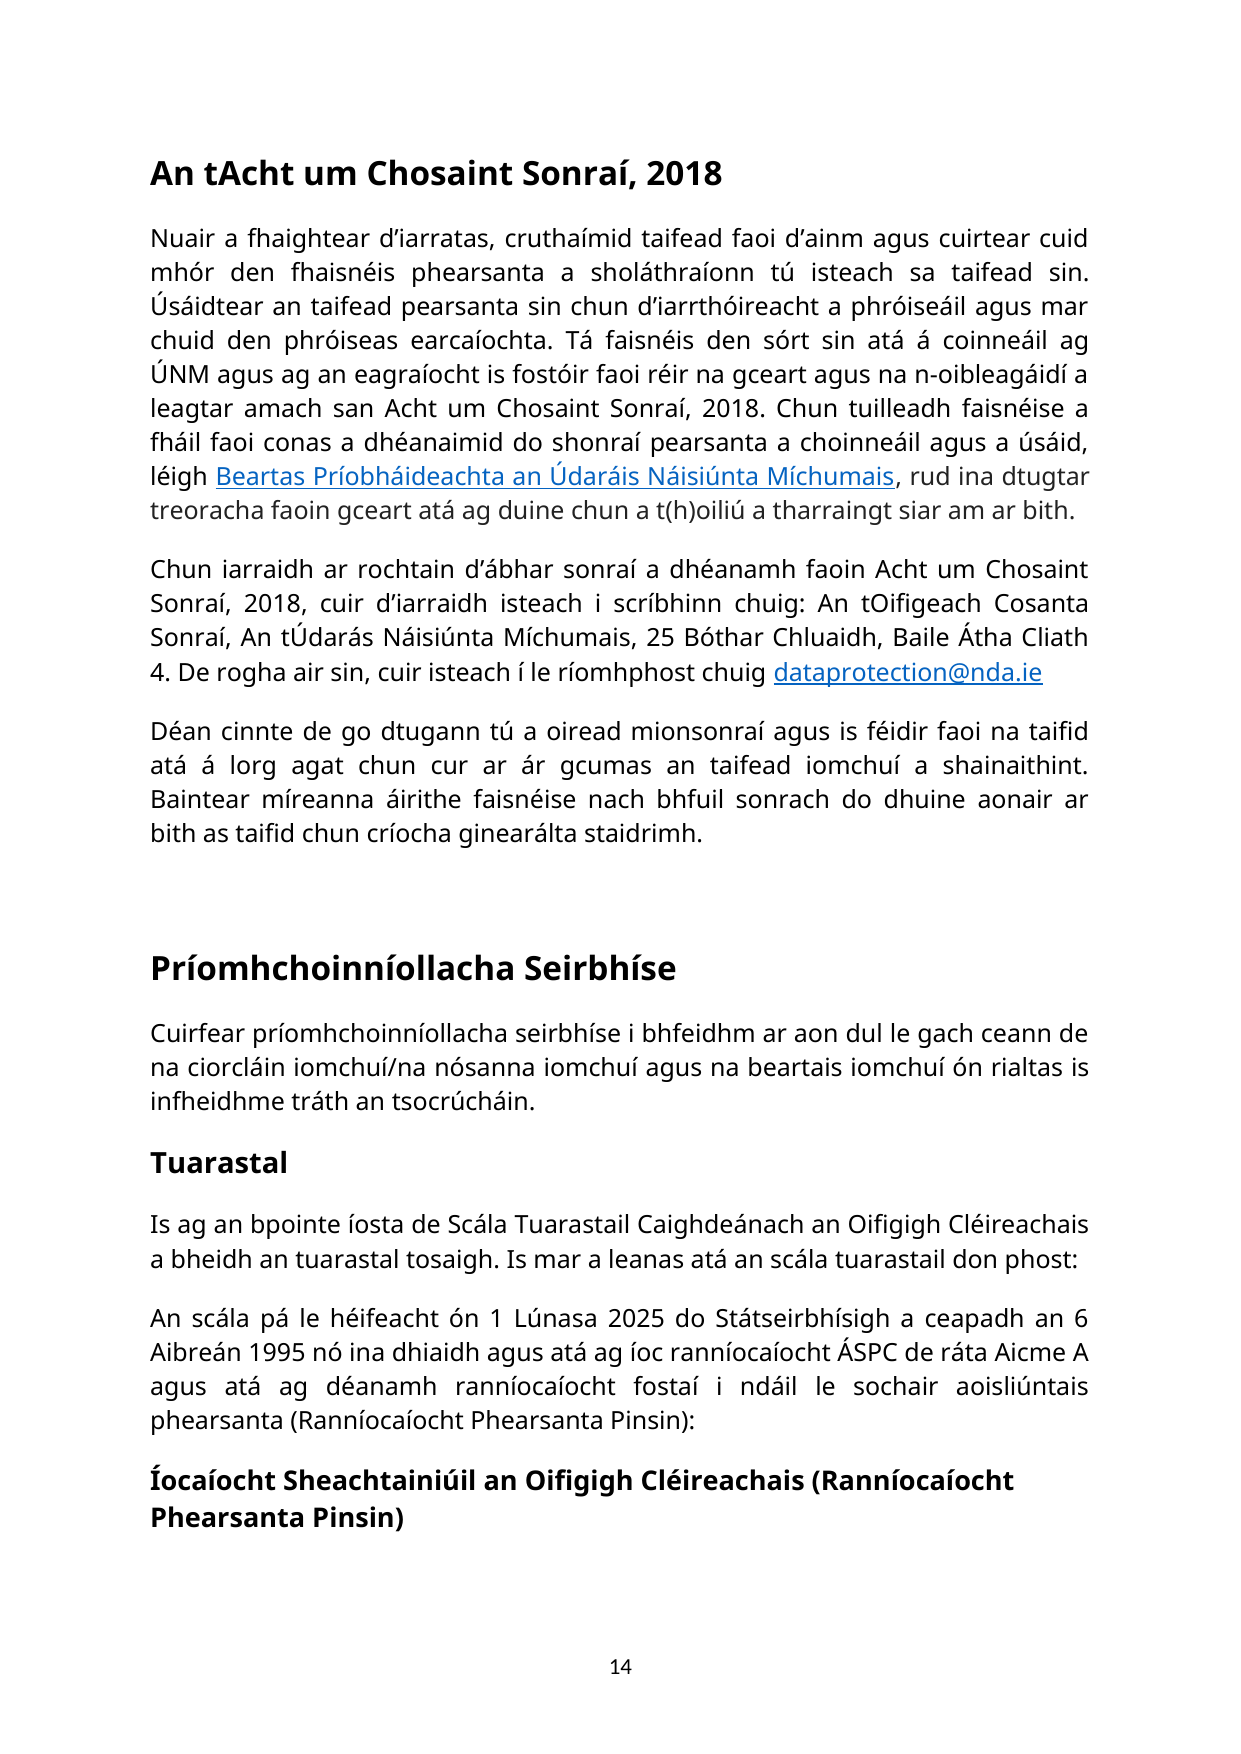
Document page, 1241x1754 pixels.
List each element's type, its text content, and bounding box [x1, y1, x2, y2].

text Déan cinnte de go dtugann tú a oiread mionsonraí agus is féidir faoi na taifid atá á lorg agat chun cur ar ár gcumas an taifead iomchuí a shainaithint. Baintear míreanna áirithe faisnéise nach bhfuil sonrach do dhuine aonair ar bith as taifid chun críocha ginearálta staidrimh. [150, 713, 1090, 849]
text Is ag an bpointe íosta de Scála Tuarastail Caighdeánach an Oifigigh Cléireachais a bheidh an tuarastal tosaigh. Is mar a leanas atá an scála tuarastail don phost: [150, 1207, 1090, 1275]
subtitle An tAcht um Chosaint Sonraí, 2018 [150, 150, 1090, 195]
text Cuirfear príomhchoinníollacha seirbhíse i bhfeidhm ar aon dul le gach ceann de na ciorcláin iomchuí/na nósanna iomchuí agus na beartais iomchuí ón rialtas is infheidhme tráth an tsocrúcháin. [150, 1015, 1090, 1117]
subtitle Príomhchoinníollacha Seirbhíse [150, 945, 1090, 990]
text Nuair a fhaightear d’iarratas, cruthaímid taifead faoi d’ainm agus cuirtear cuid mhór den fhaisnéis phearsanta a sholáthraíonn tú isteach sa taifead sin. Úsáidtear an taifead pearsanta sin chun d’iarrthóireacht a phróiseáil agus mar chuid den phróiseas earcaíochta. Tá faisnéis den sórt sin atá á coinneáil ag ÚNM agus ag an eagraíocht is fostóir faoi réir na gceart agus na n-oibleagáidí a leagtar amach san Acht um Chosaint Sonraí, 2018. Chun tuilleadh faisnéise a fháil faoi conas a dhéanaimid do shonraí pearsanta a choinneáil agus a úsáid, léigh Beartas Príobháideachta an Údaráis Náisiúnta Míchumais, rud ina dtugtar treoracha faoin gceart atá ag duine chun a t(h)oiliú a tharraingt siar am ar bith. [150, 220, 1090, 527]
text Íocaíocht Sheachtainiúil an Oifigigh Cléireachais (Ranníocaíocht Phearsanta Pinsin) [150, 1462, 1090, 1535]
text An scála pá le héifeacht ón 1 Lúnasa 2025 do Státseirbhísigh a ceapadh an 6 Aibreán 1995 nó ina dhiaidh agus atá ag íoc ranníocaíocht ÁSPC de ráta Aicme A agus atá ag déanamh ranníocaíocht fostaí i ndáil le sochair aoisliúntais phearsanta (Ranníocaíocht Phearsanta Pinsin): [150, 1300, 1090, 1437]
subtitle Tuarastal [150, 1142, 1090, 1182]
text Chun iarraidh ar rochtain d’ábhar sonraí a dhéanamh faoin Acht um Chosaint Sonraí, 2018, cuir d’iarraidh isteach i scríbhinn chuig: An tOifigeach Cosanta Sonraí, An tÚdarás Náisiúnta Míchumais, 25 Bóthar Chluaidh, Baile Átha Cliath 4. De rogha air sin, cuir isteach í le ríomhphost chuig dataprotection@nda.ie [150, 552, 1090, 688]
